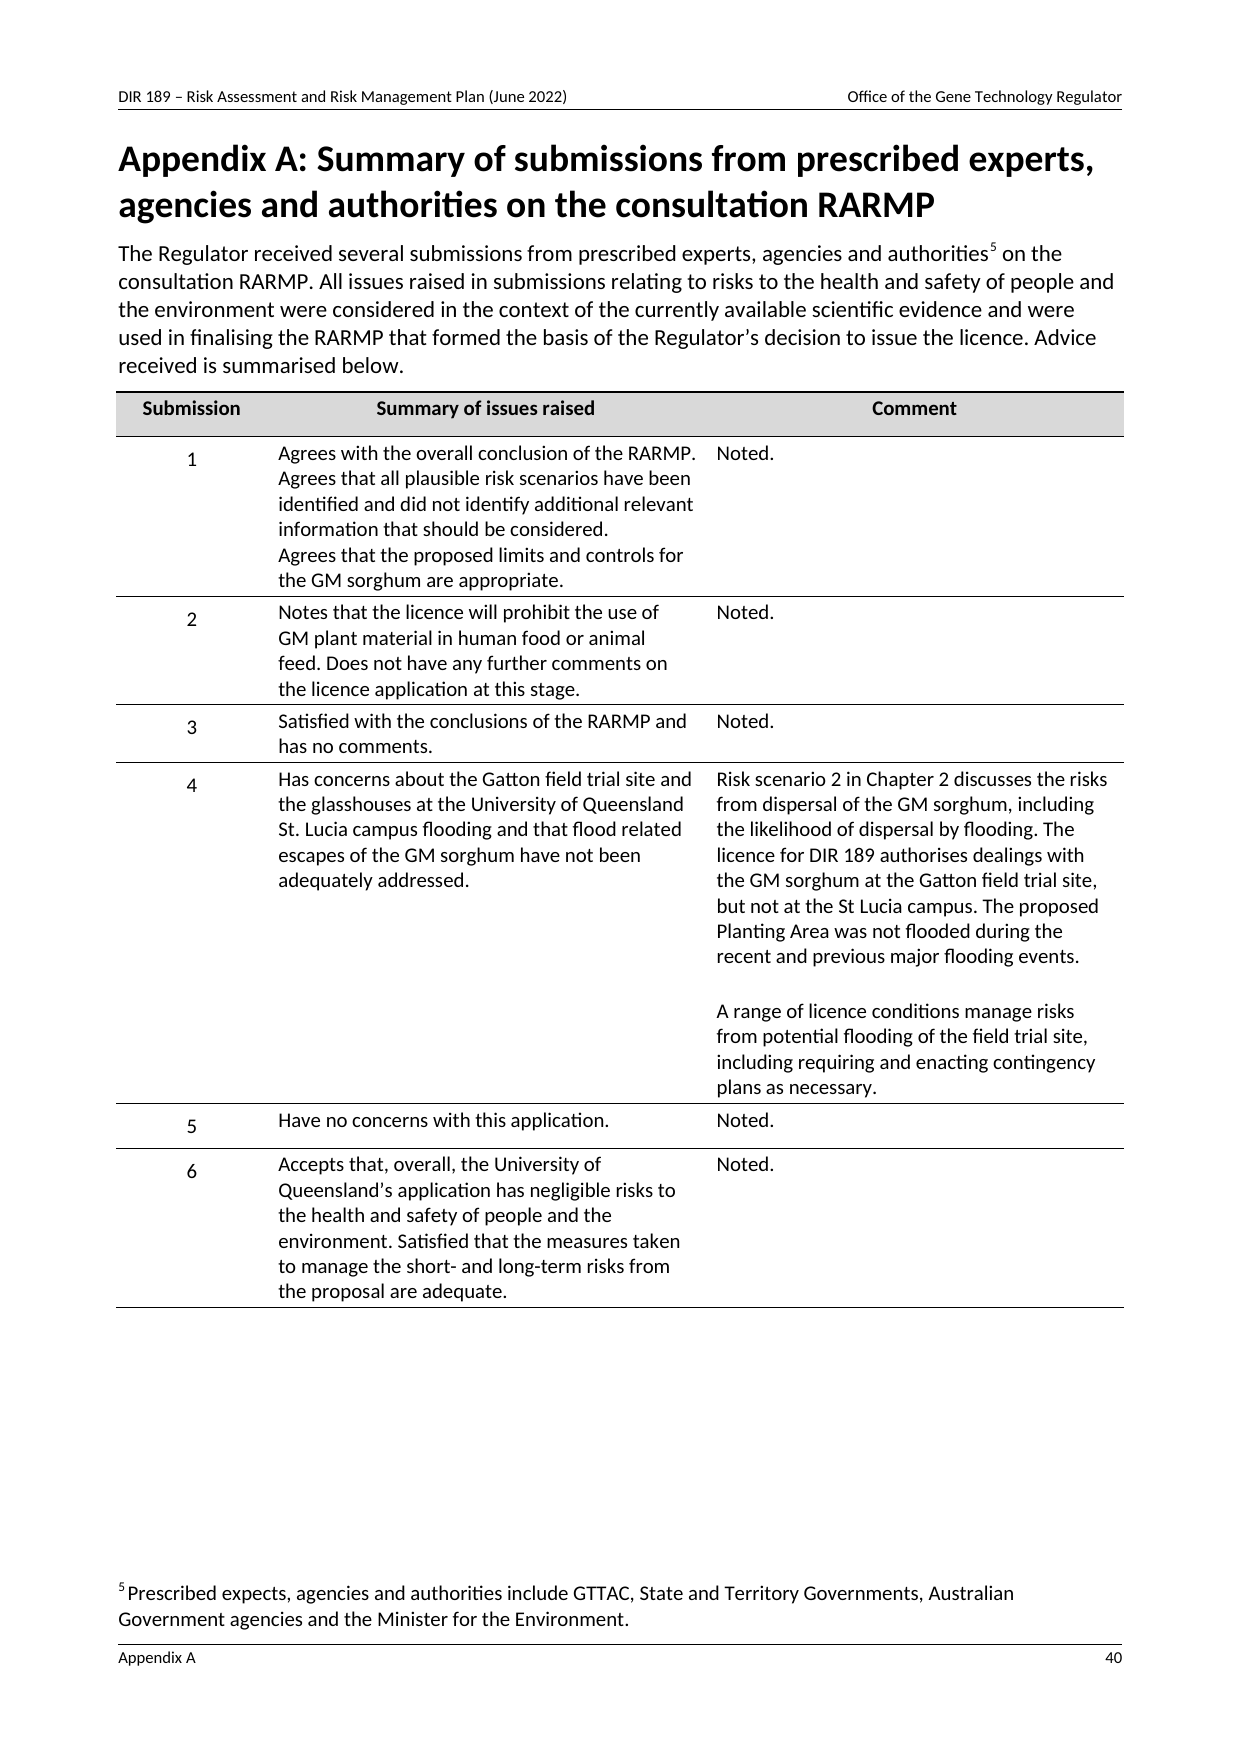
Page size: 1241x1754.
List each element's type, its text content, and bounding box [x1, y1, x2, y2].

table_cell Has concerns about the Gatton field trial site and the glasshouses at the University of Queensland St. Lucia campus flooding and that flood related escapes of the GM sorghum have not been adequately addressed. [267, 763, 705, 1103]
table_cell Accepts that, overall, the University of Queensland’s application has negligible risks to the health and safety of people and the environment. Satisfied that the measures taken to manage the short- and long-term risks from the proposal are adequate. [267, 1149, 705, 1307]
text Appendix A: Summary of submissions from prescribed experts, agencies and authorities on the consultation RARMP [118, 135, 1122, 226]
table_cell Notes that the licence will prohibit the use of GM plant material in human food or animal feed. Does not have any further comments on the licence application at this stage. [267, 597, 705, 704]
table_header Comment [705, 393, 1124, 436]
table_cell Noted. [705, 437, 1124, 596]
table_cell 1 [116, 437, 267, 596]
table_cell Noted. [705, 597, 1124, 704]
table_cell 3 [116, 705, 267, 762]
table_cell 2 [116, 597, 267, 704]
table_cell Satisfied with the conclusions of the RARMP and has no comments. [267, 705, 705, 762]
table_cell Noted. [705, 1149, 1124, 1307]
table_header Summary of issues raised [267, 393, 705, 436]
text The Regulator received several submissions from prescribed experts, agencies and authorities on the consultation RARMP. All issues raised in submissions relating to risks to the health and safety of people and the environment were considered in the context of the currently available scientific evidence and were used in finalising the RARMP that formed the basis of the Regulator’s decision to issue the licence. Advice received is summarised below. [118, 239, 1125, 379]
table_cell 6 [116, 1149, 267, 1307]
table_cell Noted. [705, 705, 1124, 762]
table_cell 5 [116, 1104, 267, 1148]
table_cell Have no concerns with this application. [267, 1104, 705, 1148]
table_cell Noted. [705, 1104, 1124, 1148]
table_header Submission [116, 393, 267, 436]
table_cell 4 [116, 763, 267, 1103]
table_cell Risk scenario 2 in Chapter 2 discusses the risks from dispersal of the GM sorghum, including the likelihood of dispersal by flooding. The licence for DIR 189 authorises dealings with the GM sorghum at the Gatton field trial site, but not at the St Lucia campus. The proposed Planting Area was not flooded during the recent and previous major flooding events. A range of licence conditions manage risks from potential flooding of the field trial site, including requiring and enacting contingency plans as necessary. [705, 763, 1124, 1103]
table_cell Agrees with the overall conclusion of the RARMP. Agrees that all plausible risk scenarios have been identified and did not identify additional relevant information that should be considered. Agrees that the proposed limits and controls for the GM sorghum are appropriate. [267, 437, 705, 596]
